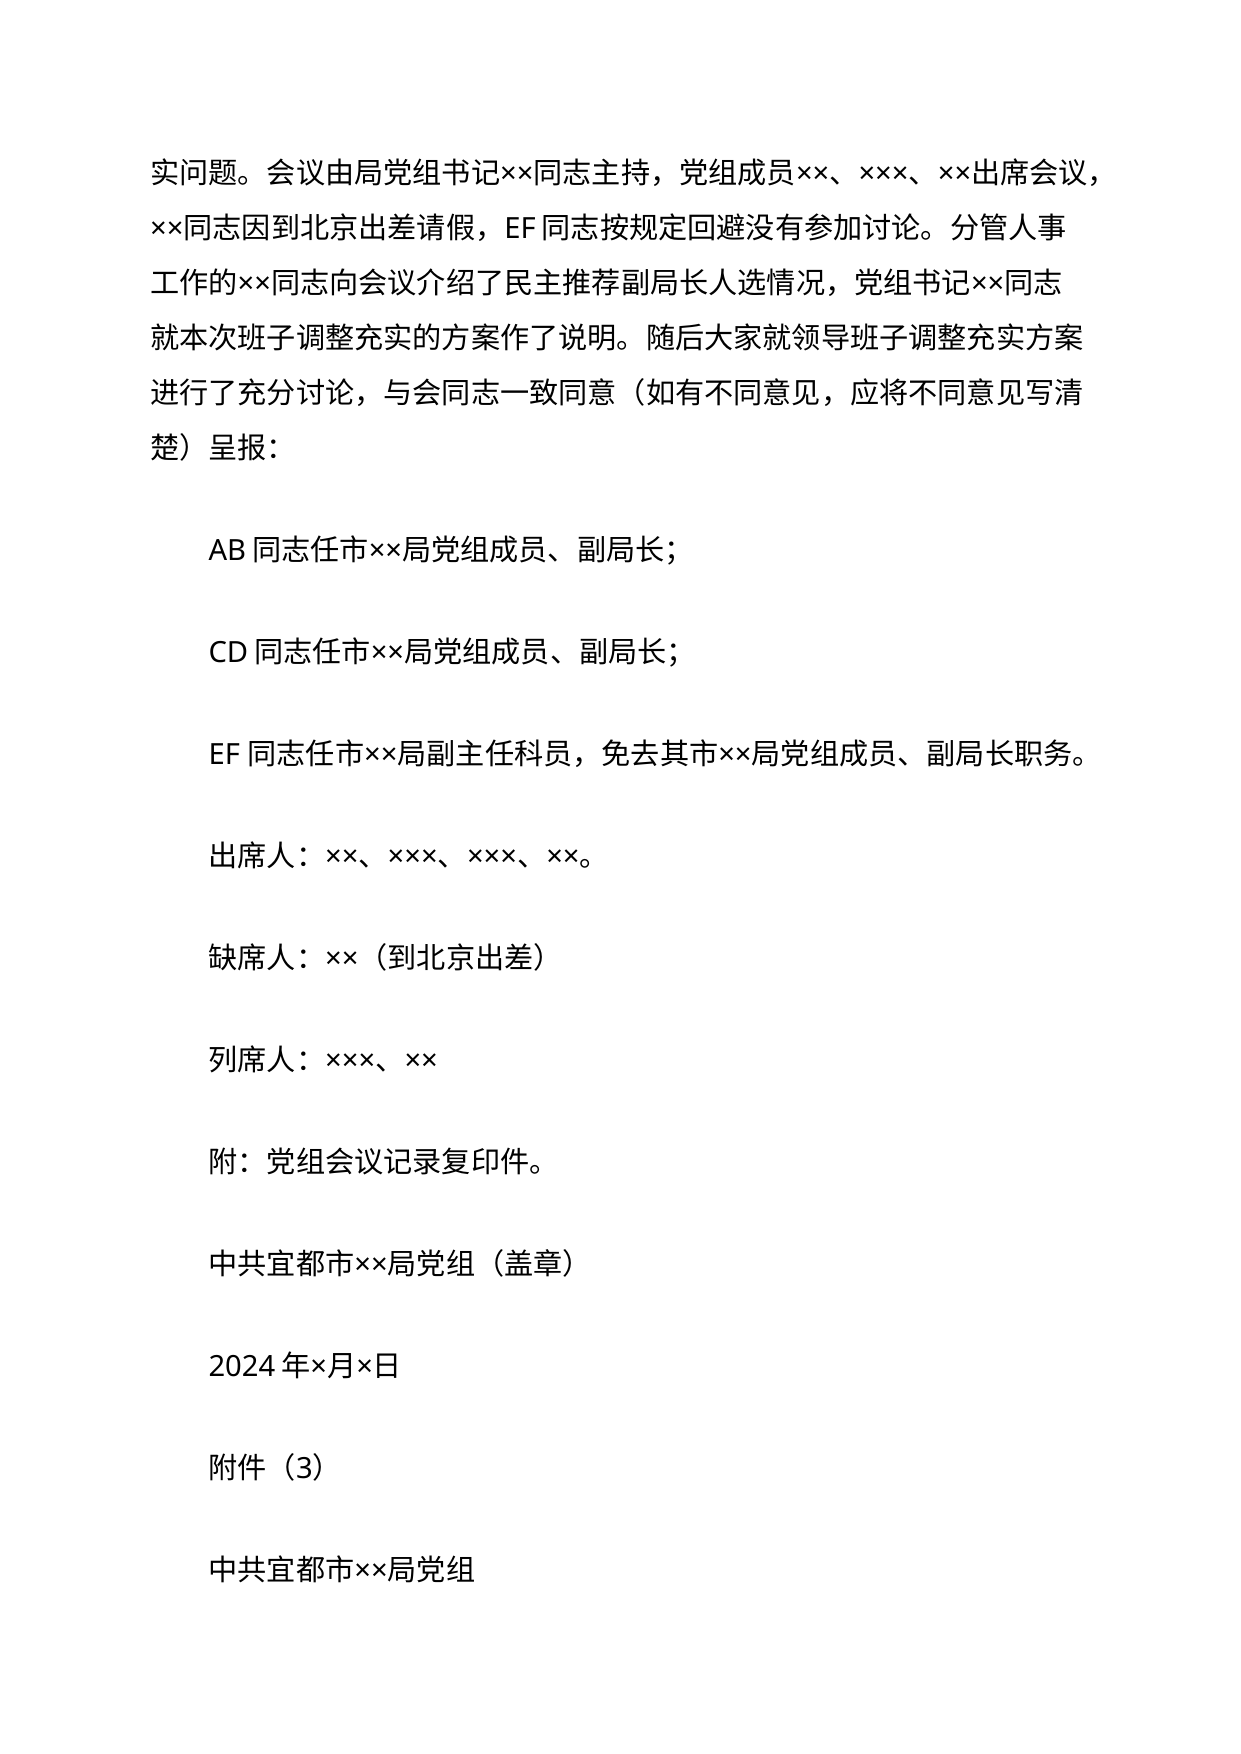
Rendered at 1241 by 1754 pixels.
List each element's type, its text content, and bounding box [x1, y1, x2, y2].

text 中共宜都市××局党组（盖章） [150, 1240, 1090, 1283]
text AB同志任市××局党组成员、副局长； [150, 527, 1090, 569]
text 缺席人：××（到北京出差） [150, 934, 1090, 977]
text 出席人：××、×××、×××、××。 [150, 832, 1090, 875]
text 附件（3） [150, 1444, 1090, 1487]
text 2024年×月×日 [150, 1342, 1090, 1384]
text CD同志任市××局党组成员、副局长； [150, 628, 1090, 671]
text 列席人：×××、×× [150, 1036, 1090, 1079]
text EF 同志任市××局副主任科员，免去其市××局党组成员、副局长职务。 [150, 731, 1090, 773]
text 附：党组会议记录复印件。 [150, 1138, 1090, 1181]
text 中共宜都市××局党组 [150, 1546, 1090, 1588]
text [150, 150, 1090, 467]
